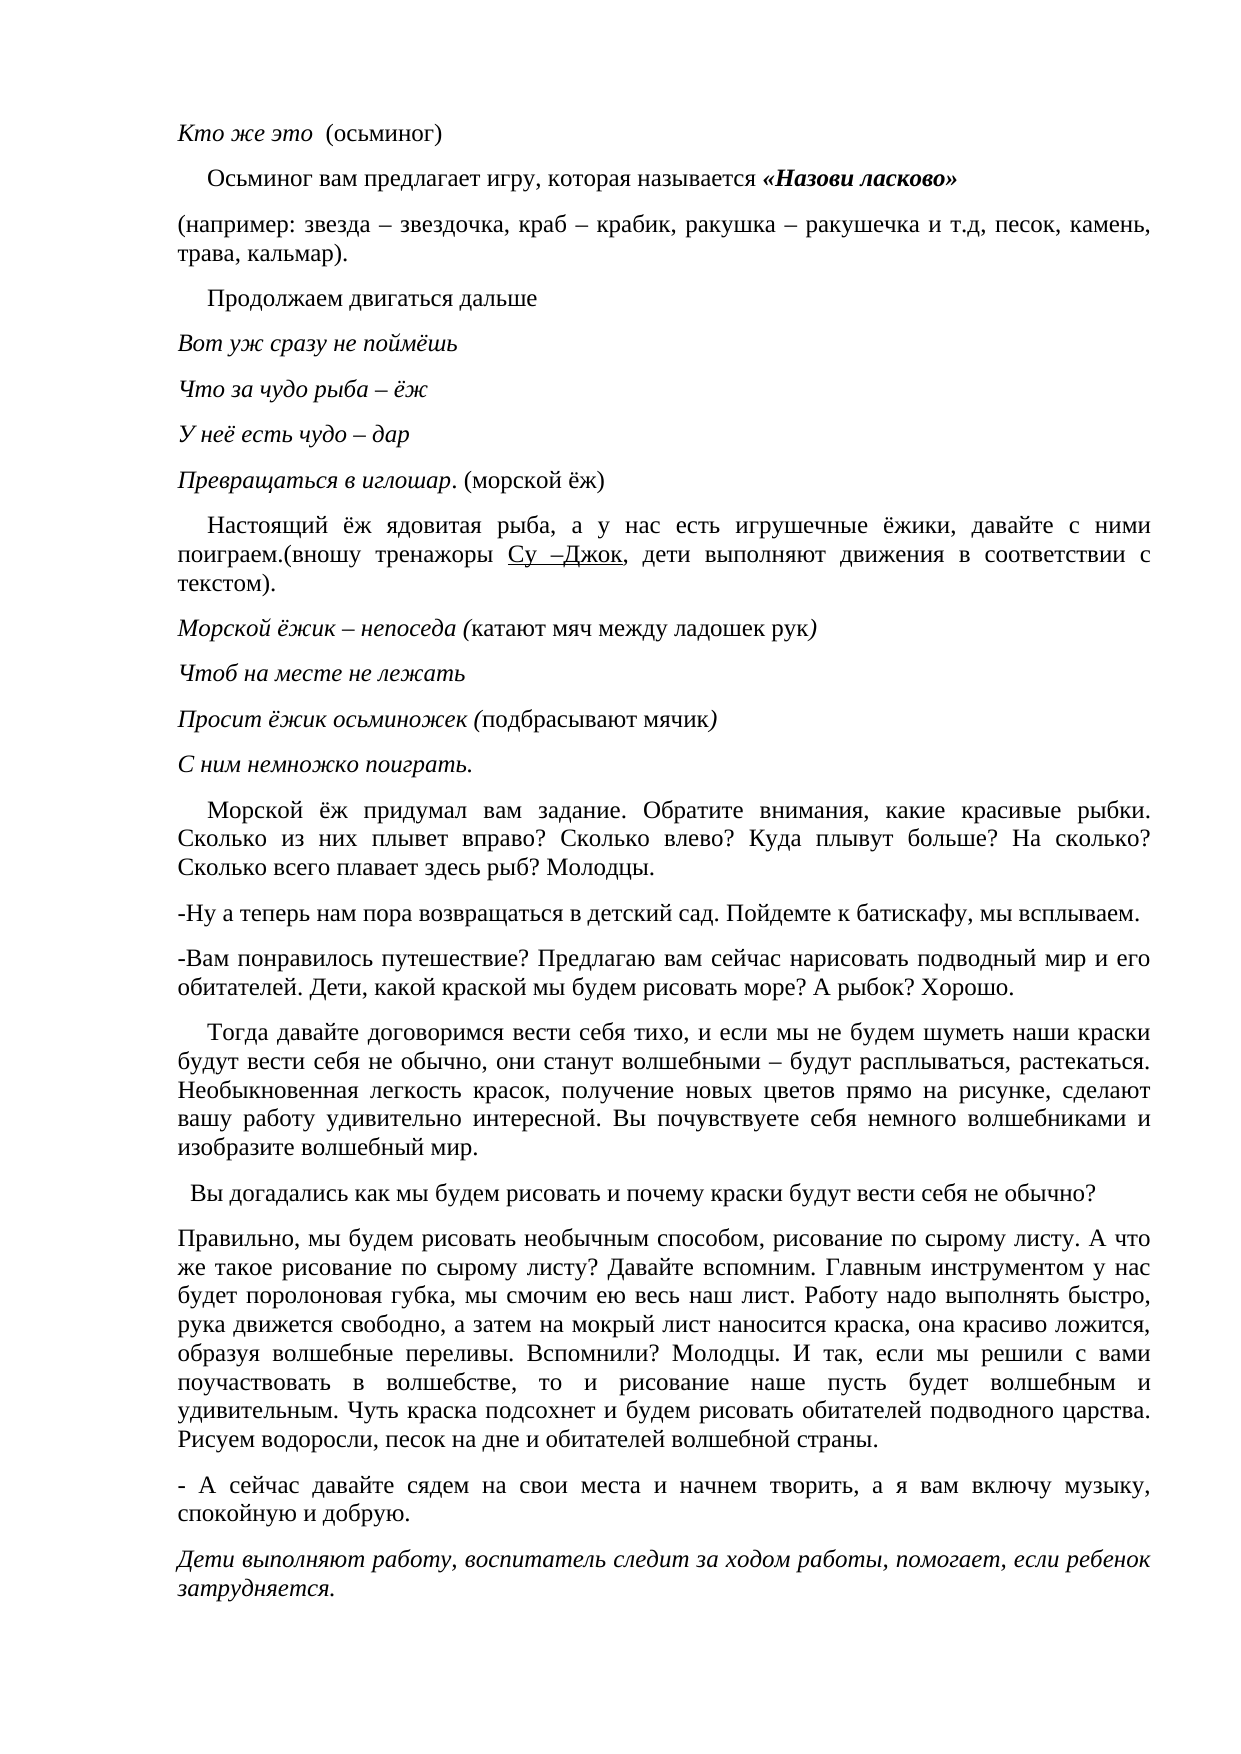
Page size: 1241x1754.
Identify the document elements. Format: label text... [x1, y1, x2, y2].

text -Ну а теперь нам пора возвращаться в детский сад. Пойдемте к батискафу, мы всплываем. [177, 898, 1152, 926]
text (например: звезда – звездочка, краб – крабик, ракушка – ракушечка и т.д, песок, камень, трава, кальмар). [177, 209, 1152, 266]
text У неё есть чудо – дар [177, 419, 1152, 448]
text -Вам понравилось путешествие? Предлагаю вам сейчас нарисовать подводный мир и его обитателей. Дети, какой краской мы будем рисовать море? А рыбок? Хорошо. [177, 943, 1152, 1001]
text Дети выполняют работу, воспитатель следит за ходом работы, помогает, если ребенок затрудняется. [177, 1544, 1152, 1601]
text Чтоб на месте не лежать [177, 658, 1152, 687]
text - А сейчас давайте сядем на свои места и начнем творить, а я вам включу музыку, спокойную и добрую. [177, 1470, 1152, 1527]
text Превращаться в иглошар. (морской ёж) [177, 465, 1152, 493]
text Кто же это (осьминог) [177, 118, 1152, 147]
text Правильно, мы будем рисовать необычным способом, рисование по сырому листу. А что же такое рисование по сырому листу? Давайте вспомним. Главным инструментом у нас будет поролоновая губка, мы смочим ею весь наш лист. Работу надо выполнять быстро, рука движется свободно, а затем на мокрый лист наносится краска, она красиво ложится, образуя волшебные переливы. Вспомнили? Молодцы. И так, если мы решили с вами поучаствовать в волшебстве, то и рисование наше пусть будет волшебным и удивительным. Чуть краска подсохнет и будем рисовать обитателей подводного царства. Рисуем водоросли, песок на дне и обитателей волшебной страны. [177, 1223, 1152, 1453]
text Морской ёж придумал вам задание. Обратите внимания, какие красивые рыбки. Сколько из них плывет вправо? Сколько влево? Куда плывут больше? На сколько? Сколько всего плавает здесь рыб? Молодцы. [177, 795, 1152, 881]
text Настоящий ёж ядовитая рыба, а у нас есть игрушечные ёжики, давайте с ними поиграем.(вношу тренажоры Су –Джок, дети выполняют движения в соответствии с текстом). [177, 510, 1152, 596]
text С ним немножко поиграть. [177, 749, 1152, 778]
text Тогда давайте договоримся вести себя тихо, и если мы не будем шуметь наши краски будут вести себя не обычно, они станут волшебными – будут расплываться, растекаться. Необыкновенная легкость красок, получение новых цветов прямо на рисунке, сделают вашу работу удивительно интересной. Вы почувствуете себя немного волшебниками и изобразите волшебный мир. [177, 1017, 1152, 1161]
text Морской ёжик – непоседа (катают мяч между ладошек рук) [177, 613, 1152, 642]
text Вот уж сразу не поймёшь [177, 328, 1152, 357]
text Вы догадались как мы будем рисовать и почему краски будут вести себя не обычно? [177, 1178, 1152, 1206]
text Продолжаем двигаться дальше [177, 283, 1152, 312]
text Осьминог вам предлагает игру, которая называется «Назови ласково» [177, 163, 1152, 192]
text Что за чудо рыба – ёж [177, 374, 1152, 403]
text Просит ёжик осьминожек (подбрасывают мячик) [177, 704, 1152, 733]
